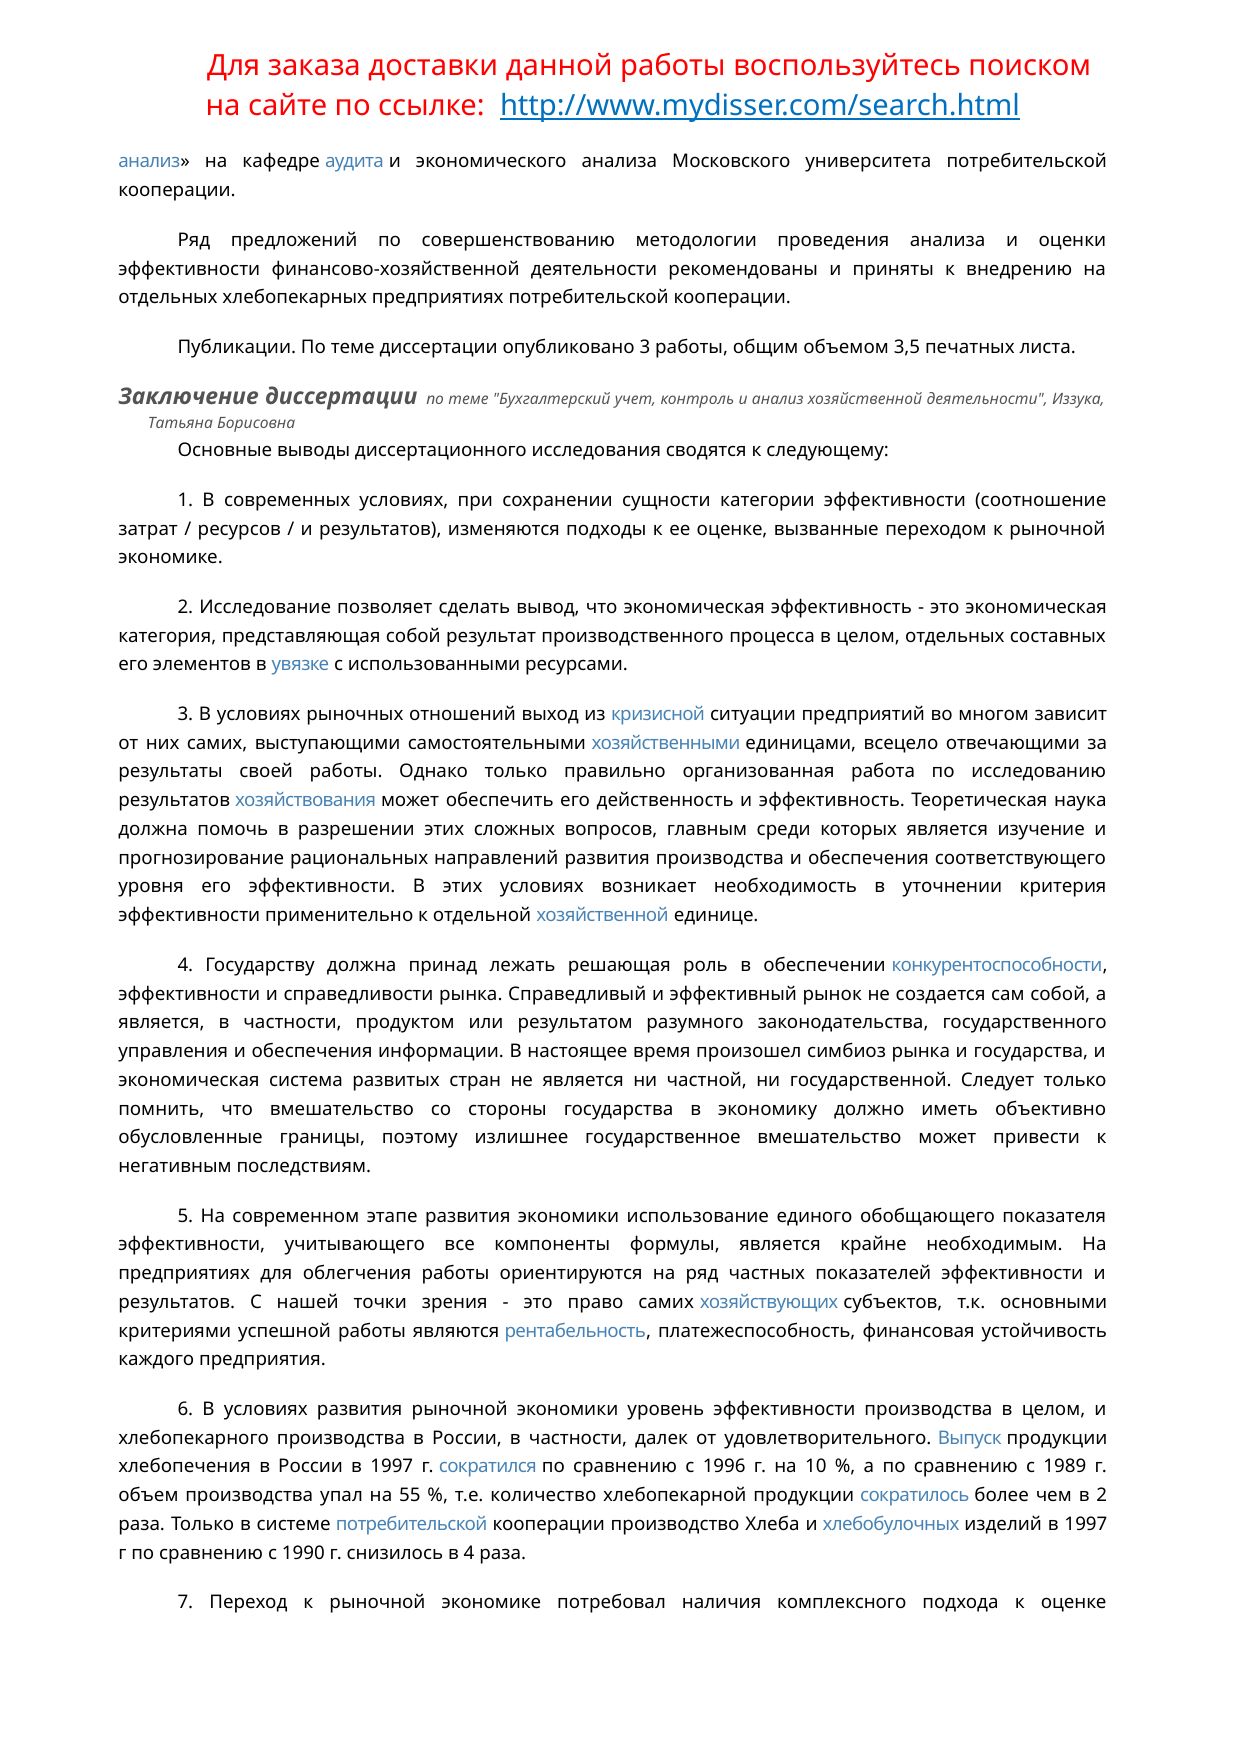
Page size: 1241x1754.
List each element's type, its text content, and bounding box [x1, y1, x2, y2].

subtitle Заключение диссертации по теме "Бухгалтерский учет, контроль и анализ хозяйственной деятельности", Иззука, Татьяна Борисовна [118, 379, 1107, 433]
